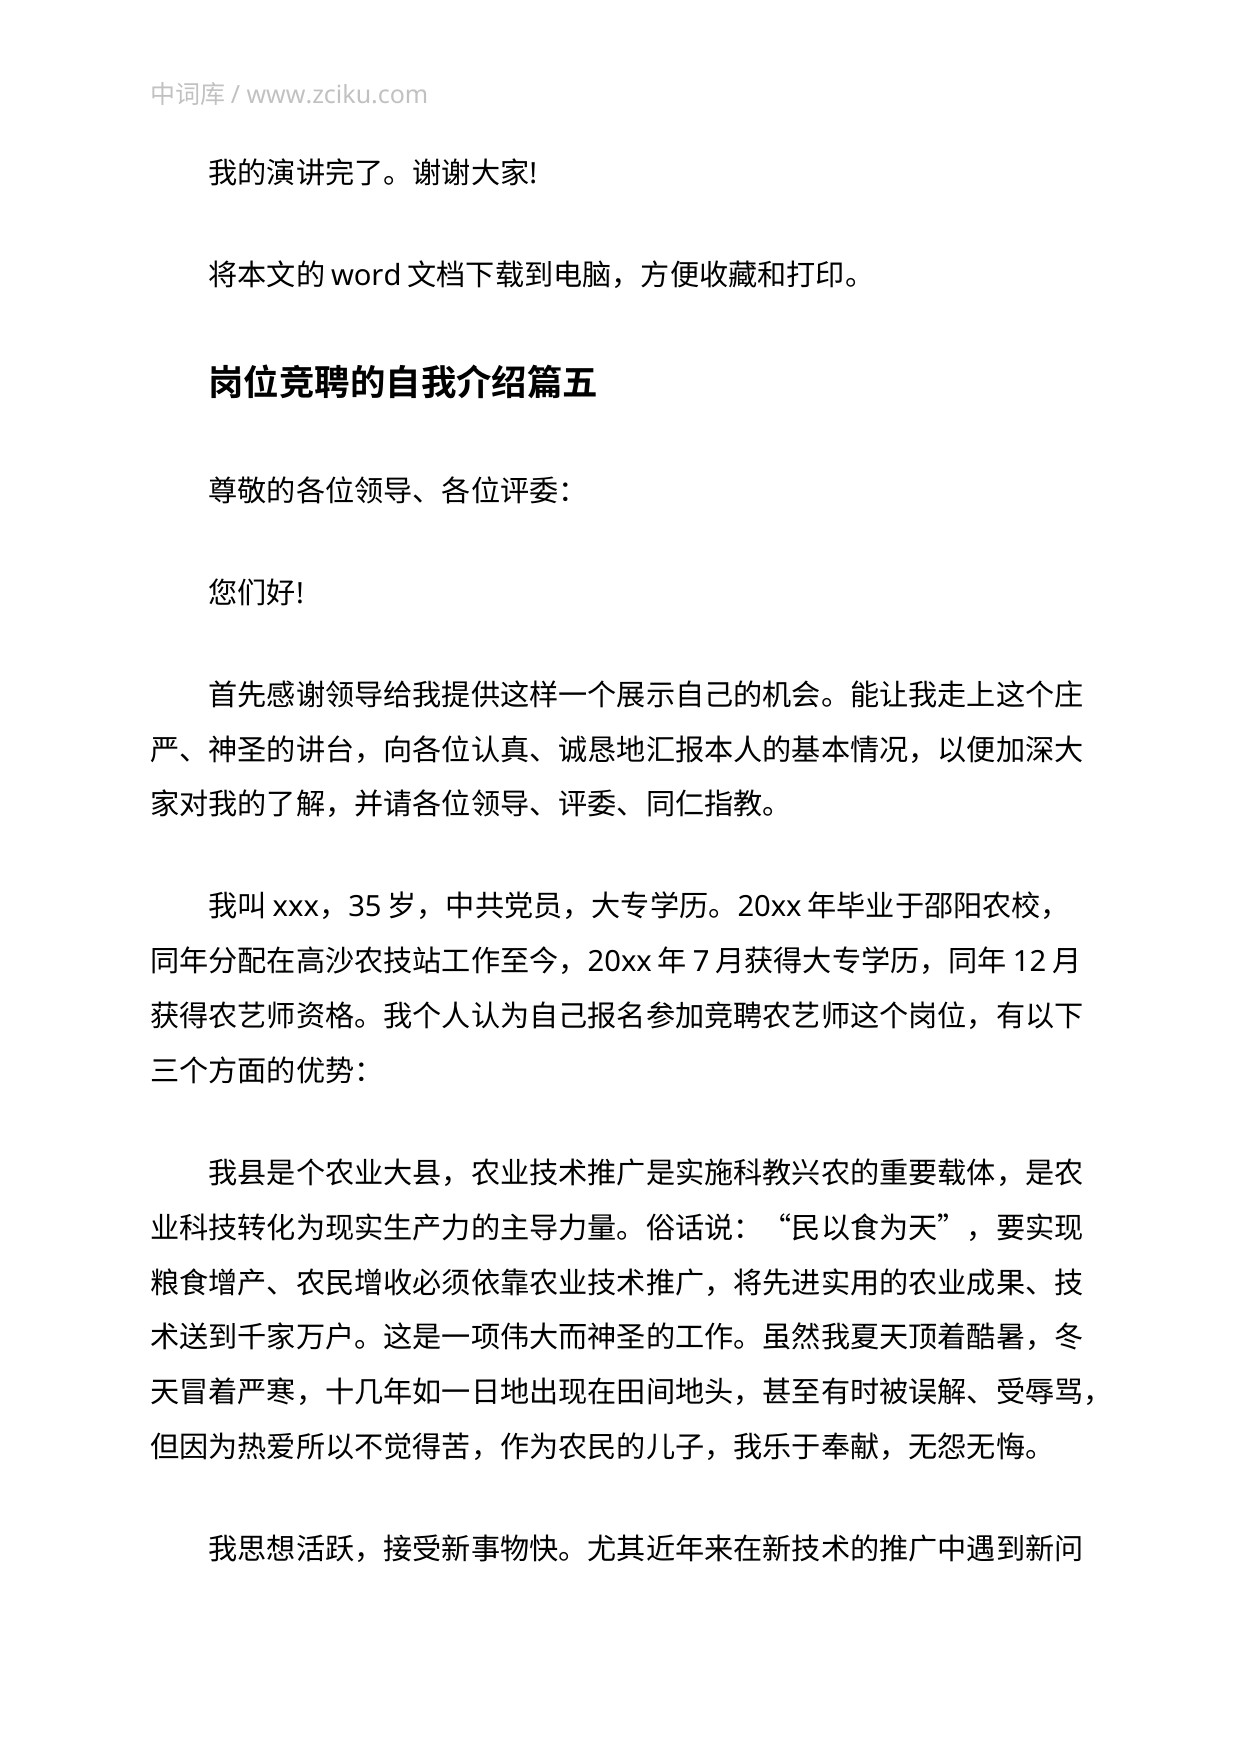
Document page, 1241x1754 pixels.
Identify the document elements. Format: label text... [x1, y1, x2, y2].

text 我县是个农业大县，农业技术推广是实施科教兴农的重要载体，是农业科技转化为现实生产力的主导力量。俗话说：“民以食为天”，要实现粮食增产、农民增收必须依靠农业技术推广，将先进实用的农业成果、技术送到千家万户。这是一项伟大而神圣的工作。虽然我夏天顶着酷暑，冬天冒着严寒，十几年如一日地出现在田间地头，甚至有时被误解、受辱骂，但因为热爱所以不觉得苦，作为农民的儿子，我乐于奉献，无怨无悔。 [150, 1149, 1090, 1466]
text 尊敬的各位领导、各位评委： [150, 467, 1090, 510]
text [150, 1526, 1090, 1568]
text 我的演讲完了。谢谢大家! [150, 150, 1090, 192]
text 我叫xxx，35岁，中共党员，大专学历。20xx年毕业于邵阳农校，同年分配在高沙农技站工作至今，20xx年7月获得大专学历，同年12月获得农艺师资格。我个人认为自己报名参加竞聘农艺师这个岗位，有以下三个方面的优势： [150, 883, 1090, 1090]
text 岗位竞聘的自我介绍篇五 [150, 354, 1090, 405]
text 将本文的word文档下载到电脑，方便收藏和打印。 [150, 252, 1090, 294]
text 您们好! [150, 569, 1090, 612]
text 首先感谢领导给我提供这样一个展示自己的机会。能让我走上这个庄严、神圣的讲台，向各位认真、诚恳地汇报本人的基本情况，以便加深大家对我的了解，并请各位领导、评委、同仁指教。 [150, 671, 1090, 823]
